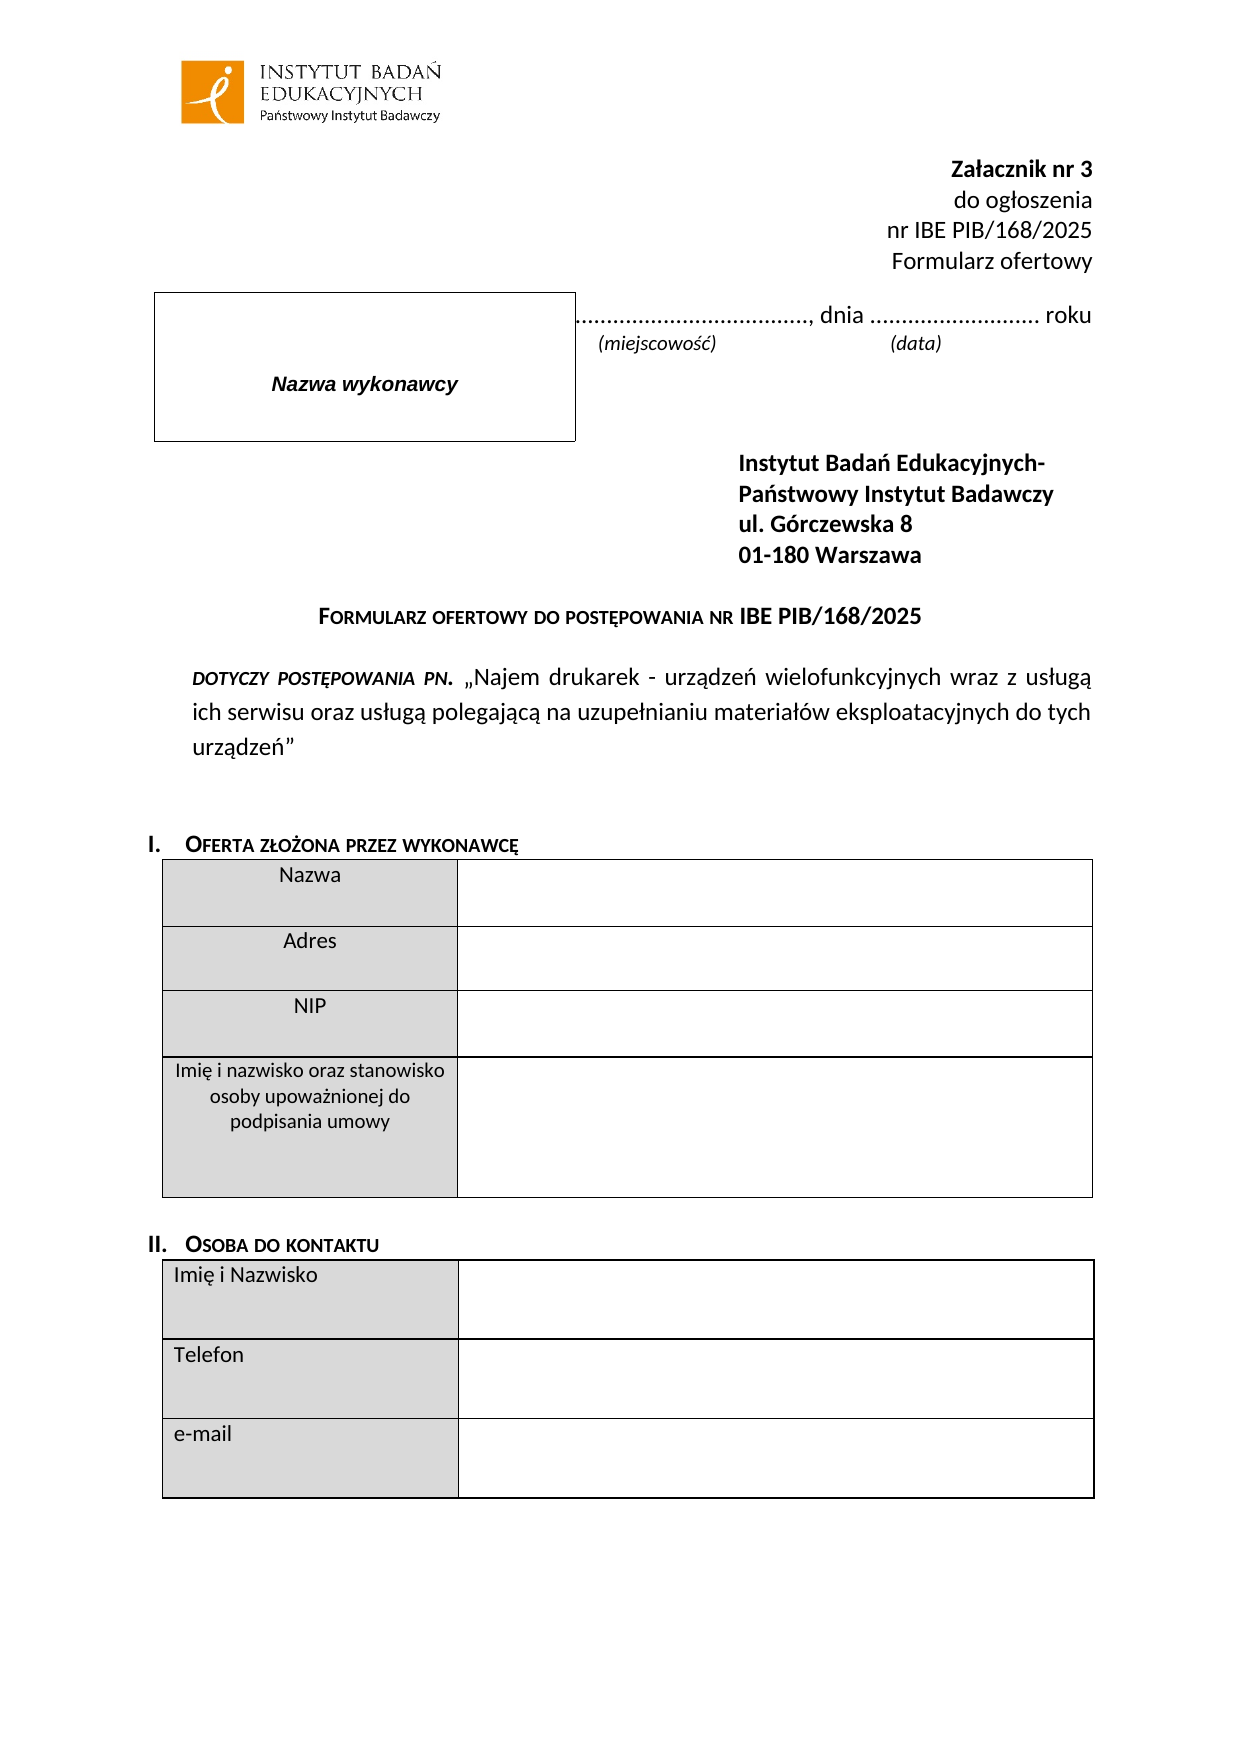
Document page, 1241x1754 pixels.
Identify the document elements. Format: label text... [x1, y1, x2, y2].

text I. Oferta złożona przez wykonawcę [148, 828, 1092, 859]
text (miejscowość) (data) [576, 330, 1093, 356]
table_cell [458, 927, 1092, 990]
table_cell [458, 991, 1092, 1056]
text dotyczy postępowania pn. „Najem drukarek - urządzeń wielofunkcyjnych wraz z usługą ich serwisu oraz usługą polegającą na uzupełnianiu materiałów eksploatacyjnych do tych urządzeń” [192, 661, 1093, 761]
text Formularz ofertowy [148, 245, 1093, 276]
text 01-180 Warszawa [738, 539, 1093, 569]
table_header Nazwa [163, 860, 457, 926]
table_header [458, 860, 1092, 926]
table_cell e-mail [163, 1419, 458, 1497]
table_header Imię i Nazwisko [163, 1261, 458, 1338]
table_cell NIP [163, 991, 457, 1056]
table_header [459, 1261, 1093, 1338]
table_cell Telefon [163, 1340, 458, 1418]
text ul. Górczewska 8 [738, 508, 1093, 539]
text nr IBE PIB/168/2025 [148, 214, 1093, 245]
text Formularz ofertowy do postępowania nr IBE PIB/168/2025 [148, 600, 1093, 630]
table_cell Imię i nazwisko oraz stanowisko osoby upoważnionej do podpisania umowy [163, 1058, 457, 1197]
table_cell [458, 1058, 1092, 1197]
table_cell Adres [163, 927, 457, 990]
table_cell [459, 1419, 1093, 1497]
text Instytut Badań Edukacyjnych- [738, 447, 1093, 478]
text II. Osoba do kontaktu [148, 1228, 1092, 1259]
table_cell [459, 1340, 1093, 1418]
text do ogłoszenia [148, 184, 1093, 214]
text Państwowy Instytut Badawczy [738, 478, 1093, 508]
text ......................................, dnia ........................... roku [576, 300, 1093, 330]
picture [147, 29, 475, 154]
text Załacznik nr 3 [148, 153, 1093, 184]
